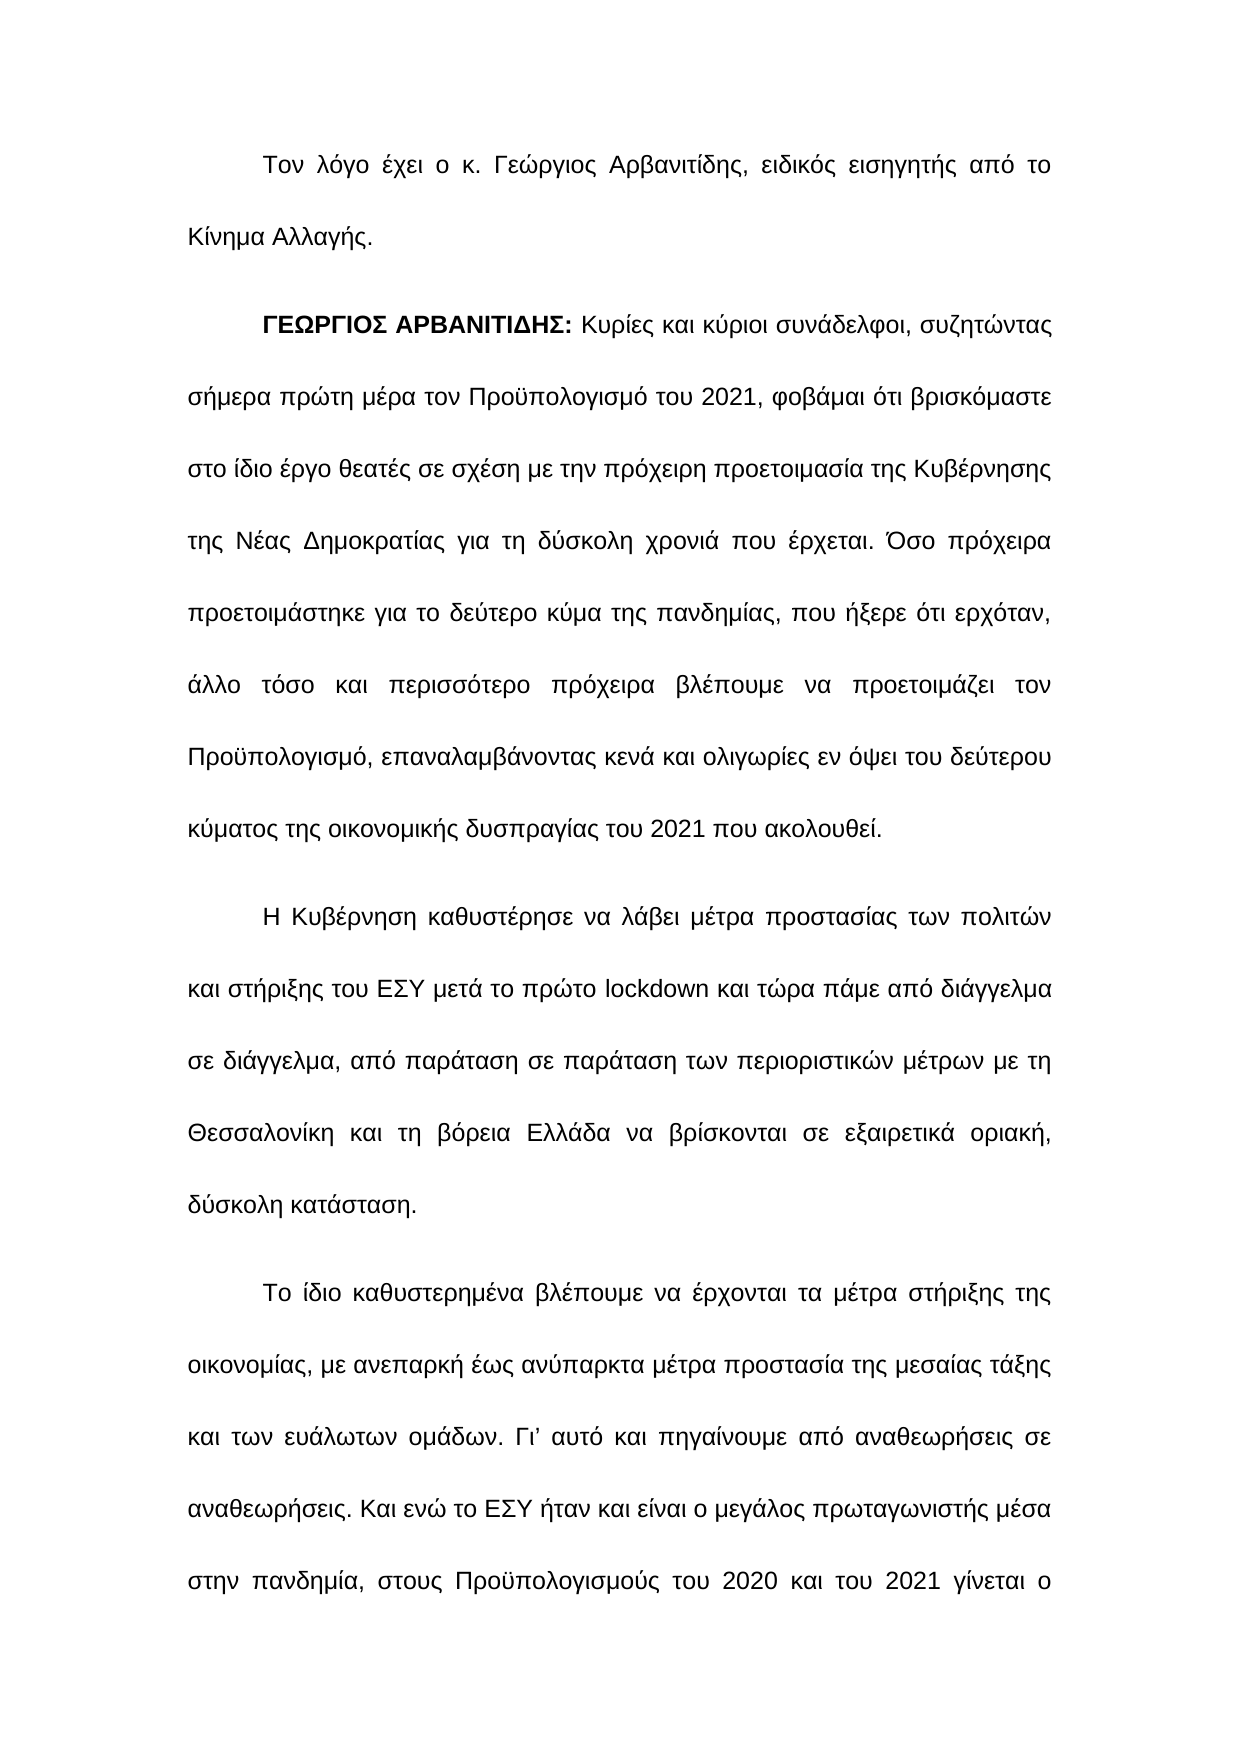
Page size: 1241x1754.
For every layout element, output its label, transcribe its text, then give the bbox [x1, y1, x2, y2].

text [187, 1278, 1053, 1594]
text ΓΕΩΡΓΙΟΣ ΑΡΒΑΝΙΤΙΔΗΣ: Κυρίες και κύριοι συνάδελφοι, συζητώντας σήμερα πρώτη μέρα τον Προϋπολογισμό του 2021, φοβάμαι ότι βρισκόμαστε στο ίδιο έργο θεατές σε σχέση με την πρόχειρη προετοιμασία της Κυβέρνησης της Νέας Δημοκρατίας για τη δύσκολη χρονιά που έρχεται. Όσο πρόχειρα προετοιμάστηκε για το δεύτερο κύμα της πανδημίας, που ήξερε ότι ερχόταν, άλλο τόσο και περισσότερο πρόχειρα βλέπουμε να προετοιμάζει τον Προϋπολογισμό, επαναλαμβάνοντας κενά και ολιγωρίες εν όψει του δεύτερου κύματος της οικονομικής δυσπραγίας του 2021 που ακολουθεί. [187, 310, 1053, 842]
text Η Κυβέρνηση καθυστέρησε να λάβει μέτρα προστασίας των πολιτών και στήριξης του ΕΣΥ μετά το πρώτο lockdown και τώρα πάμε από διάγγελμα σε διάγγελμα, από παράταση σε παράταση των περιοριστικών μέτρων με τη Θεσσαλονίκη και τη βόρεια Ελλάδα να βρίσκονται σε εξαιρετικά οριακή, δύσκολη κατάσταση. [187, 902, 1053, 1218]
text Τον λόγο έχει ο κ. Γεώργιος Αρβανιτίδης, ειδικός εισηγητής από το Κίνημα Αλλαγής. [187, 150, 1053, 251]
